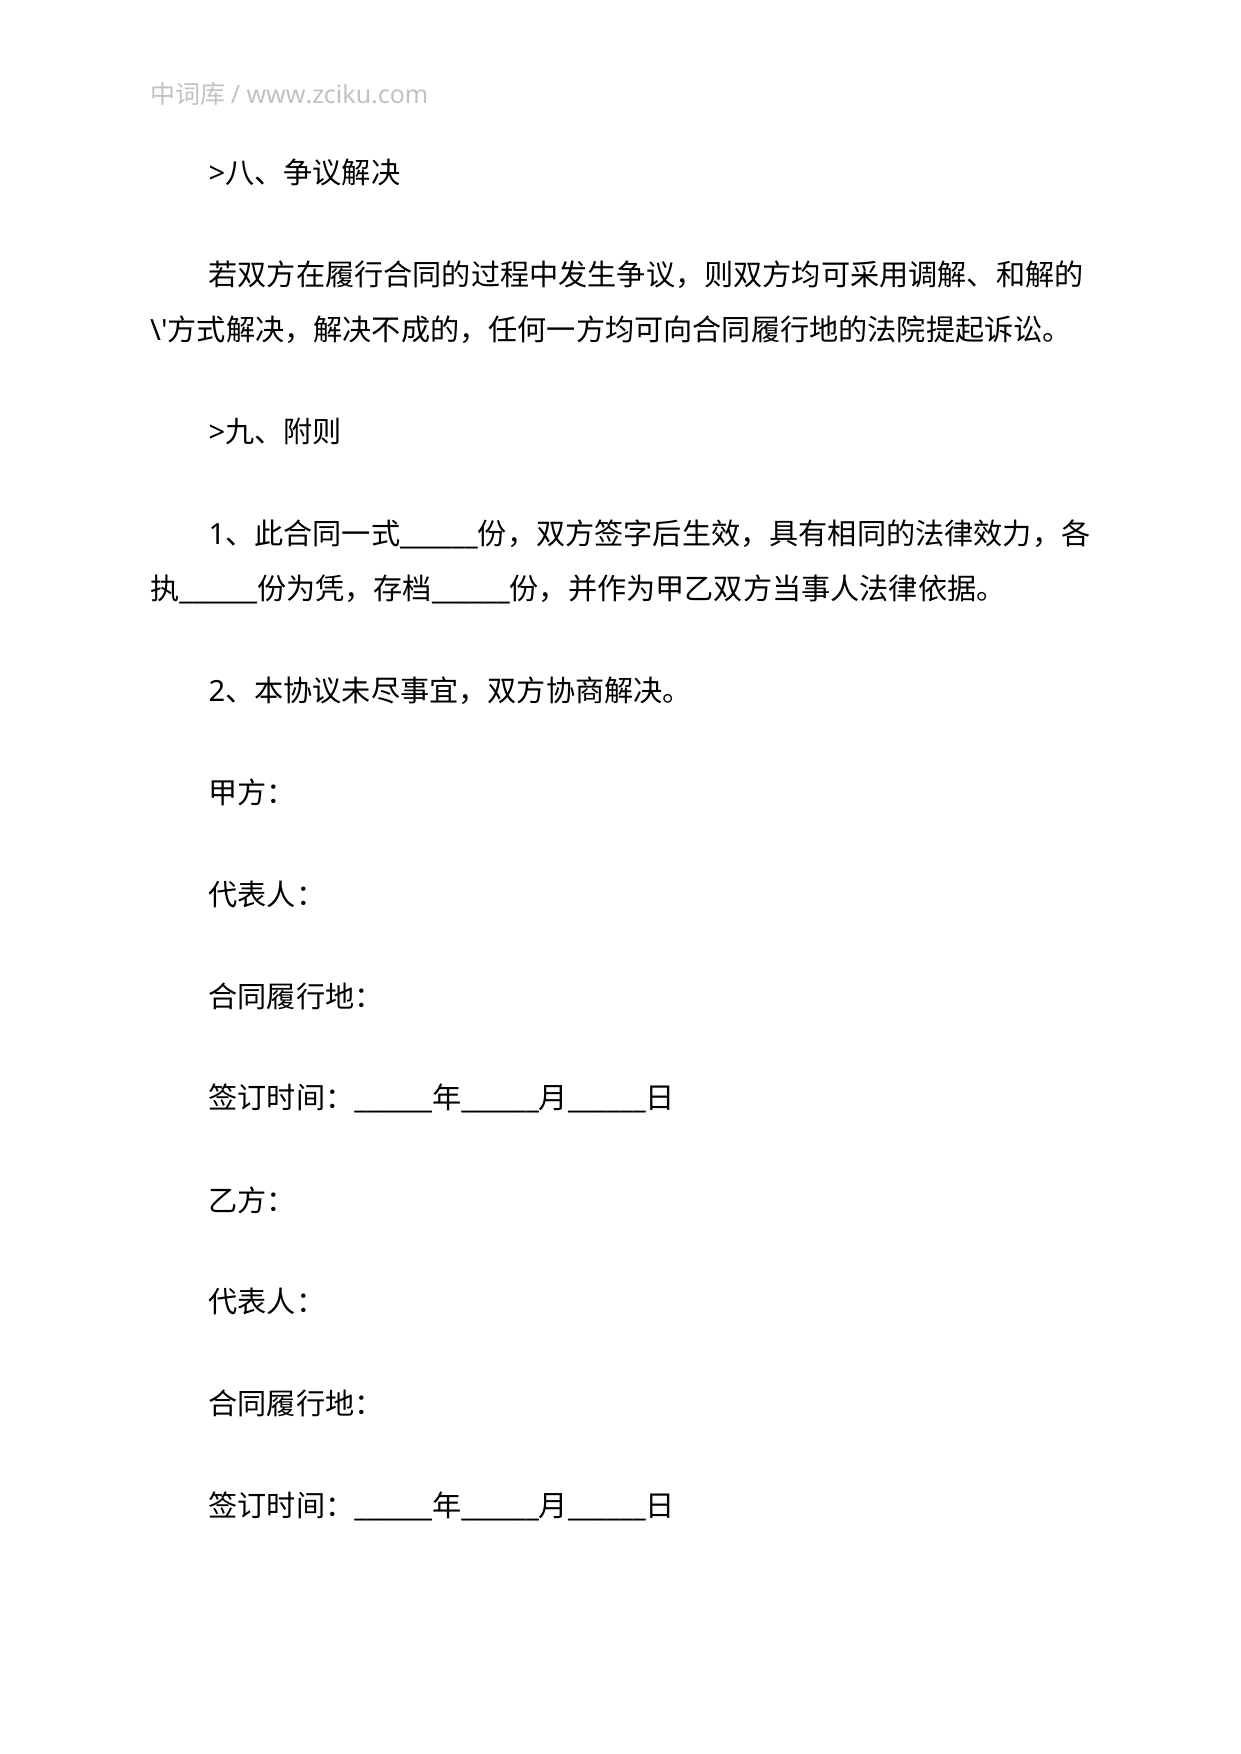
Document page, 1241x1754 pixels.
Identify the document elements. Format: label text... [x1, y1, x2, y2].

text 合同履行地： [150, 973, 1090, 1016]
text >八、争议解决 [150, 150, 1090, 192]
text 2、本协议未尽事宜，双方协商解决。 [150, 668, 1090, 710]
text 签订时间：______年______月______日 [150, 1482, 1090, 1525]
text 代表人： [150, 872, 1090, 914]
text 合同履行地： [150, 1381, 1090, 1423]
text 签订时间：______年______月______日 [150, 1075, 1090, 1117]
text 若双方在履行合同的过程中发生争议，则双方均可采用调解、和解的\'方式解决，解决不成的，任何一方均可向合同履行地的法院提起诉讼。 [150, 252, 1090, 349]
text >九、附则 [150, 409, 1090, 451]
text 1、此合同一式______份，双方签字后生效，具有相同的法律效力，各执______份为凭，存档______份，并作为甲乙双方当事人法律依据。 [150, 511, 1090, 608]
text 代表人： [150, 1279, 1090, 1321]
text 甲方： [150, 770, 1090, 812]
text 乙方： [150, 1177, 1090, 1219]
